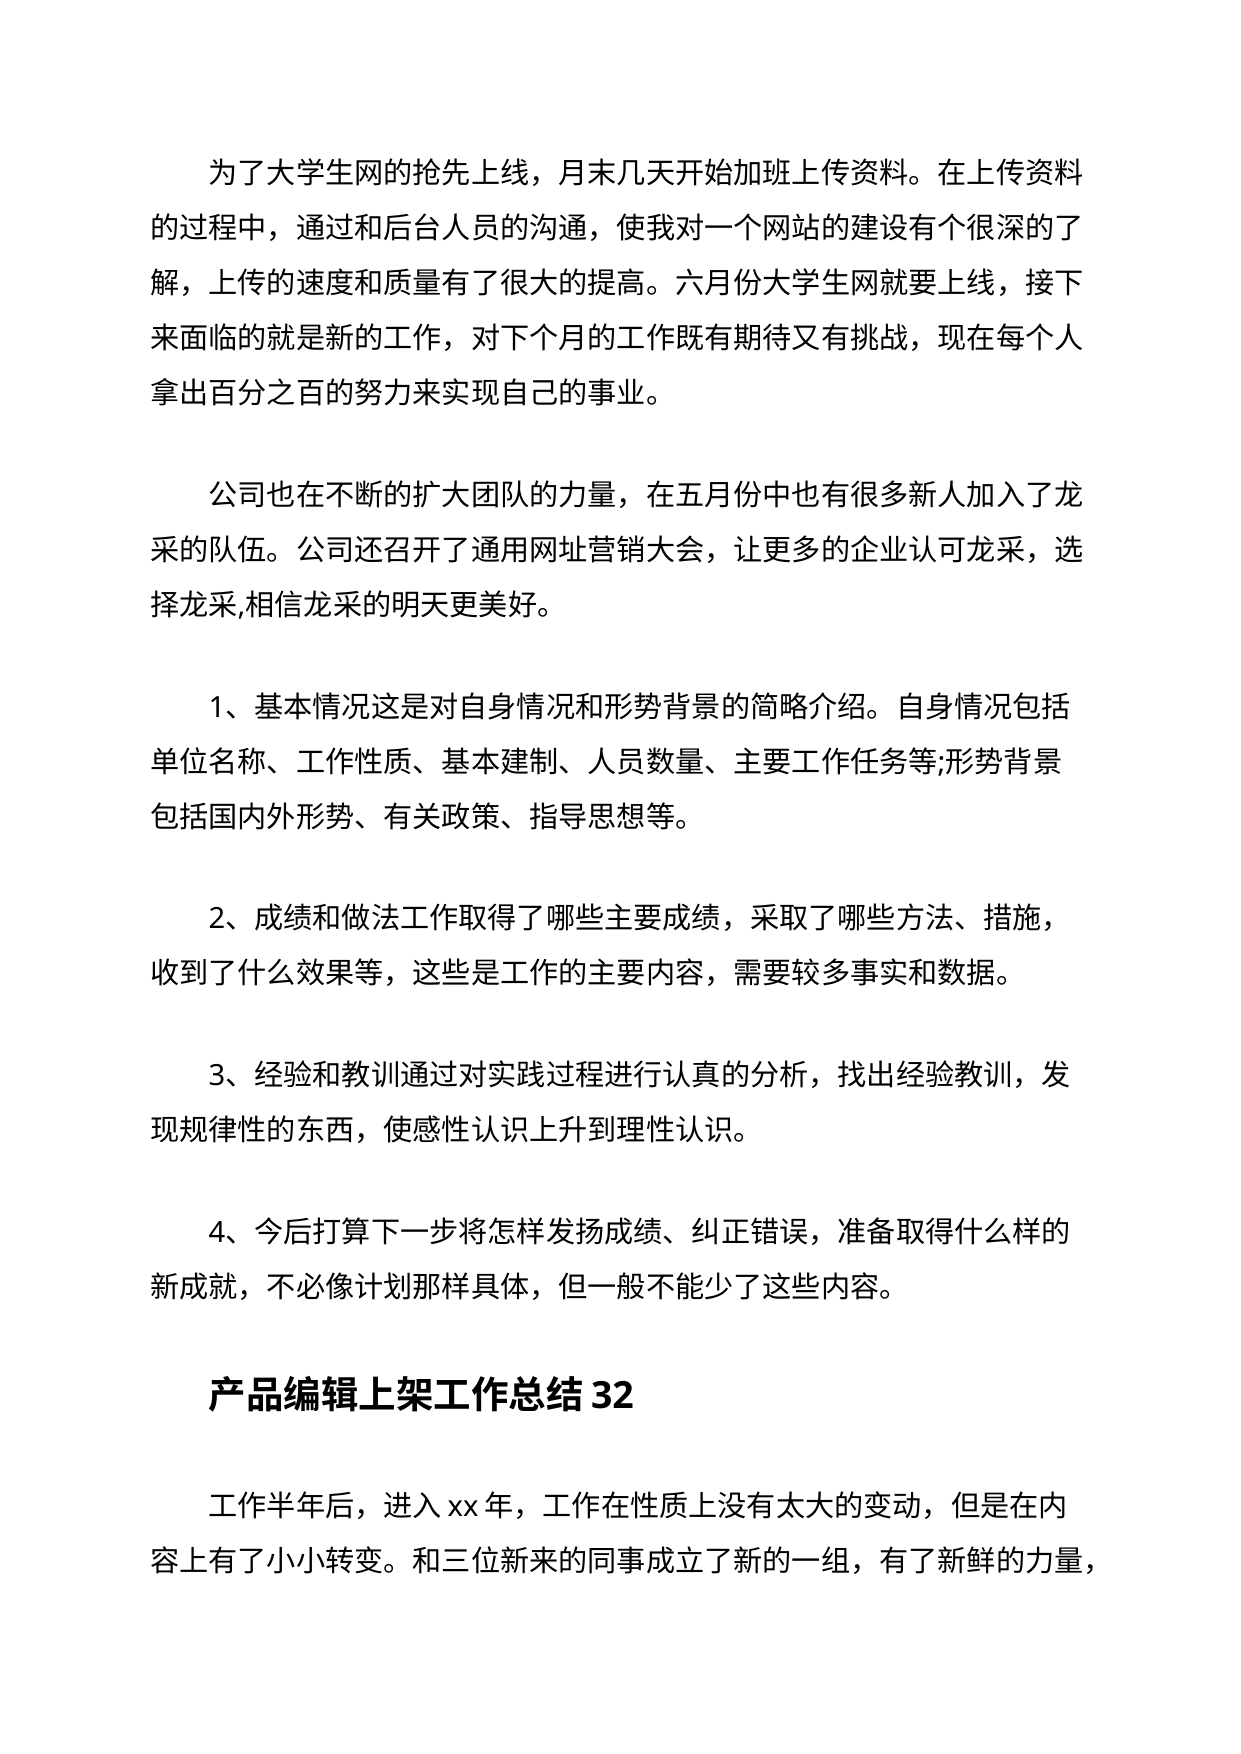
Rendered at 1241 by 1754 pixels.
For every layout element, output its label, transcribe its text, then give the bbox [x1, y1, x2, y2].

text 产品编辑上架工作总结32 [150, 1365, 1090, 1420]
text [150, 1483, 1090, 1580]
text 3、经验和教训通过对实践过程进行认真的分析，找出经验教训，发现规律性的东西，使感性认识上升到理性认识。 [150, 1052, 1090, 1149]
text 4、今后打算下一步将怎样发扬成绩、纠正错误，准备取得什么样的新成就，不必像计划那样具体，但一般不能少了这些内容。 [150, 1208, 1090, 1306]
text 公司也在不断的扩大团队的力量，在五月份中也有很多新人加入了龙采的队伍。公司还召开了通用网址营销大会，让更多的企业认可龙采，选择龙采,相信龙采的明天更美好。 [150, 471, 1090, 623]
text 为了大学生网的抢先上线，月末几天开始加班上传资料。在上传资料的过程中，通过和后台人员的沟通，使我对一个网站的建设有个很深的了解，上传的速度和质量有了很大的提高。六月份大学生网就要上线，接下来面临的就是新的工作，对下个月的工作既有期待又有挑战，现在每个人拿出百分之百的努力来实现自己的事业。 [150, 150, 1090, 412]
text 2、成绩和做法工作取得了哪些主要成绩，采取了哪些方法、措施，收到了什么效果等，这些是工作的主要内容，需要较多事实和数据。 [150, 895, 1090, 992]
text 1、基本情况这是对自身情况和形势背景的简略介绍。自身情况包括单位名称、工作性质、基本建制、人员数量、主要工作任务等;形势背景包括国内外形势、有关政策、指导思想等。 [150, 683, 1090, 835]
